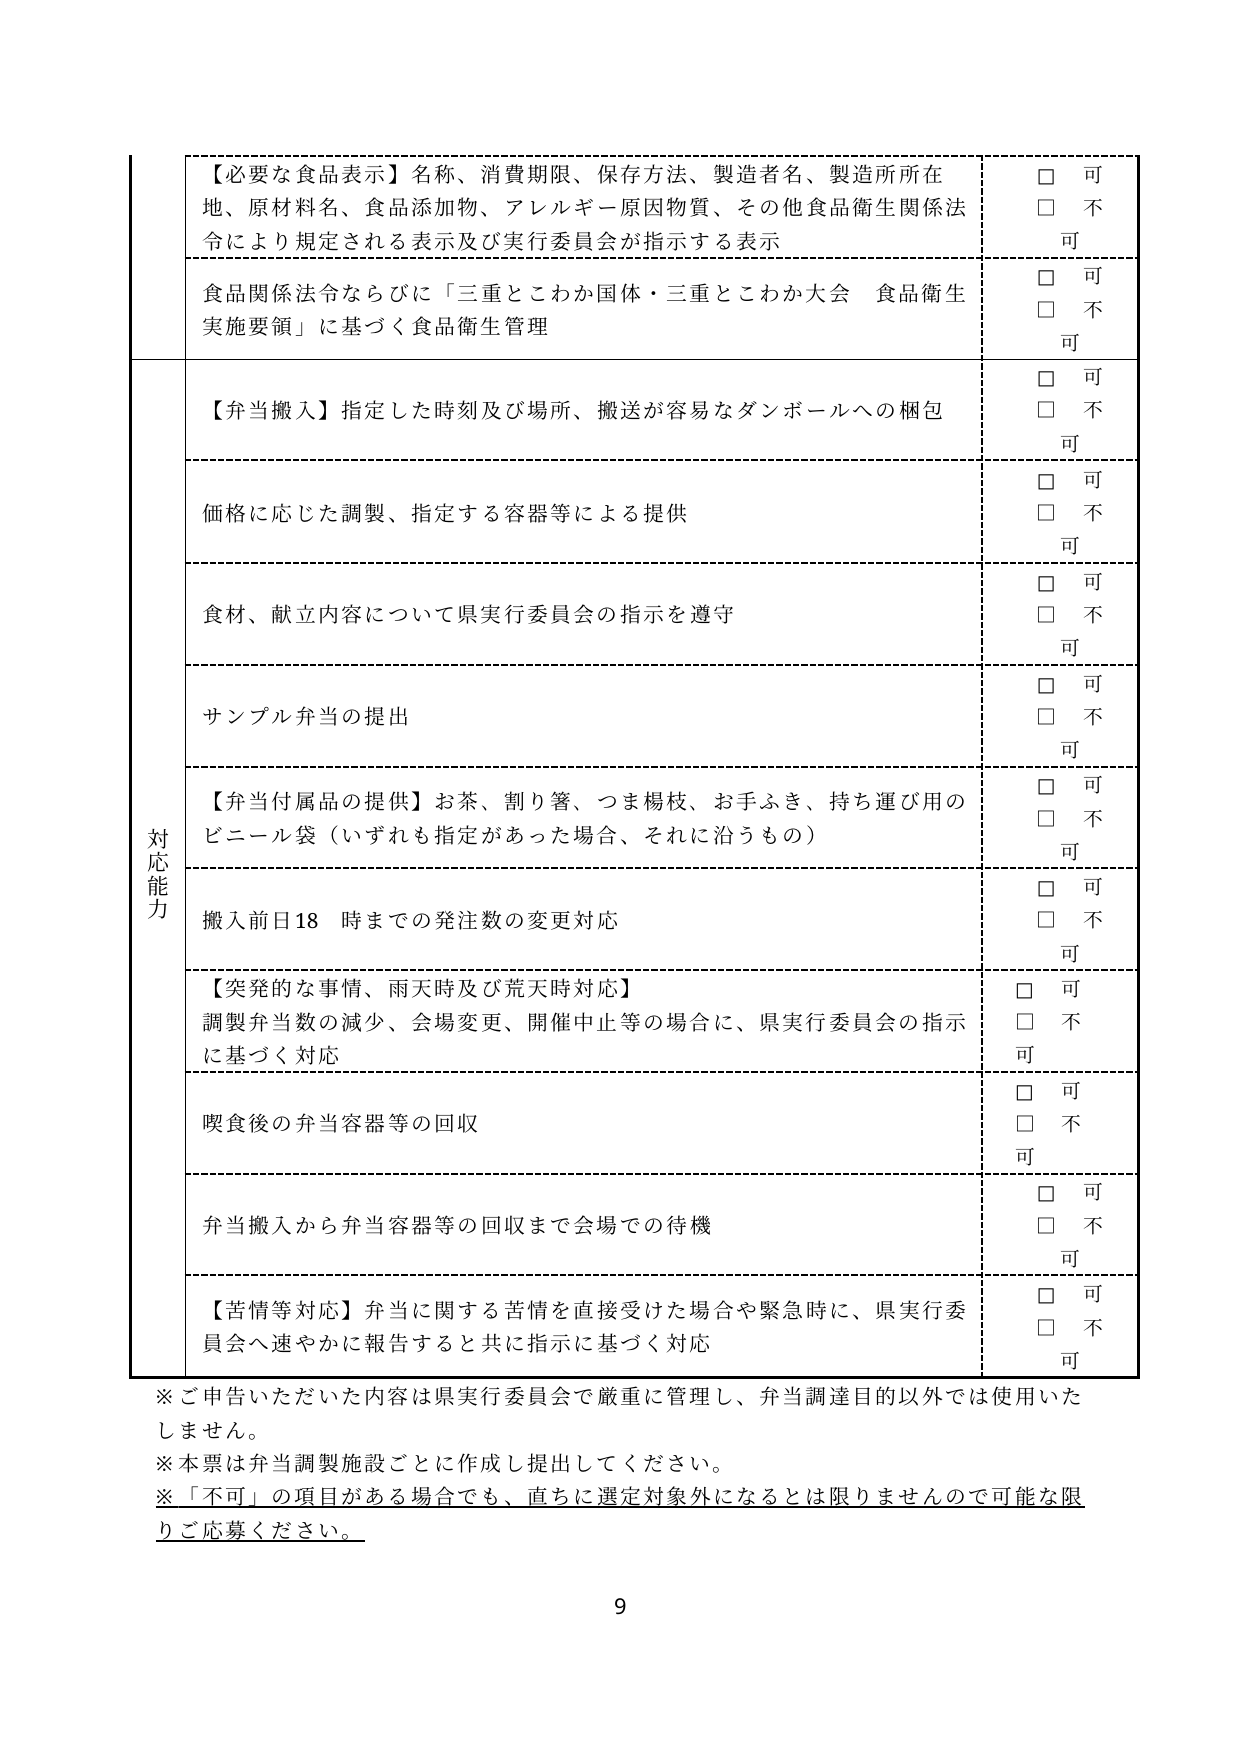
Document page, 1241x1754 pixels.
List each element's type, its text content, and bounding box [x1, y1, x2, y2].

table_cell 弁当搬入から弁当容器等の回収まで会場での待機 [186, 1173, 982, 1274]
table_cell □ 可 □ 不 可 [982, 1274, 1137, 1376]
table_cell 【弁当付属品の提供】お茶､割り箸､つま楊枝､お手ふき､持ち運び用のビニール袋（いずれも指定があった場合、それに沿うもの） [186, 766, 982, 867]
table_cell □ 可 □ 不 可 [982, 664, 1137, 766]
table_cell □ 可 □ 不 可 [982, 155, 1137, 257]
table_cell 対応能力 [132, 360, 185, 1376]
table_cell 価格に応じた調製、指定する容器等による提供 [186, 459, 982, 562]
table_cell □ 可 □ 不 可 [982, 766, 1137, 867]
table_cell 食品関係法令ならびに「三重とこわか国体・三重とこわか大会 食品衛生実施要領」に基づく食品衛生管理 [186, 257, 982, 358]
table_cell □ 可 □ 不 可 [982, 867, 1137, 969]
table_cell □ 可 □ 不 可 [982, 360, 1137, 459]
table_cell □ 可 □ 不 可 [982, 1071, 1137, 1173]
table_cell サンプル弁当の提出 [186, 664, 982, 766]
table_cell □ 可 □ 不 可 [982, 562, 1137, 664]
text ※「不可」の項目がある場合でも、直ちに選定対象外になるとは限りませんので可能な限りご応募ください。 [156, 1479, 1085, 1506]
table_cell 食材、献立内容について県実行委員会の指示を遵守 [186, 562, 982, 664]
text ※本票は弁当調製施設ごとに作成し提出してください。 [156, 1446, 1085, 1479]
table_cell 喫食後の弁当容器等の回収 [186, 1071, 982, 1173]
table_cell □ 可 □ 不 可 [982, 459, 1137, 562]
table_cell □ 可 □ 不 可 [982, 1173, 1137, 1274]
table_cell 【弁当搬入】指定した時刻及び場所、搬送が容易なダンボールへの梱包 [186, 360, 982, 459]
table_cell 【突発的な事情、雨天時及び荒天時対応】 調製弁当数の減少、会場変更、開催中止等の場合に、県実行委員会の指示に基づく対応 [186, 969, 982, 1071]
table_cell 【必要な食品表示】名称、消費期限、保存方法、製造者名、製造所所在地、原材料名、食品添加物、アレルギー原因物質、その他食品衛生関係法令により規定される表示及び実行委員会が指示する表示 [186, 155, 982, 257]
text ※「不可」の項目がある場合でも、直ちに選定対象外になるとは限りませんので可能な限りご応募ください。 [156, 1508, 1085, 1545]
table_cell □ 可 □ 不 可 [982, 257, 1137, 358]
table_cell □ 可 □ 不 可 [982, 969, 1137, 1071]
text ※ご申告いただいた内容は県実行委員会で厳重に管理し、弁当調達目的以外では使用いたしません。 [156, 1379, 1085, 1446]
table_cell 搬入前日18時までの発注数の変更対応 [186, 867, 982, 969]
table_cell 【苦情等対応】弁当に関する苦情を直接受けた場合や緊急時に、県実行委員会へ速やかに報告すると共に指示に基づく対応 [186, 1274, 982, 1376]
